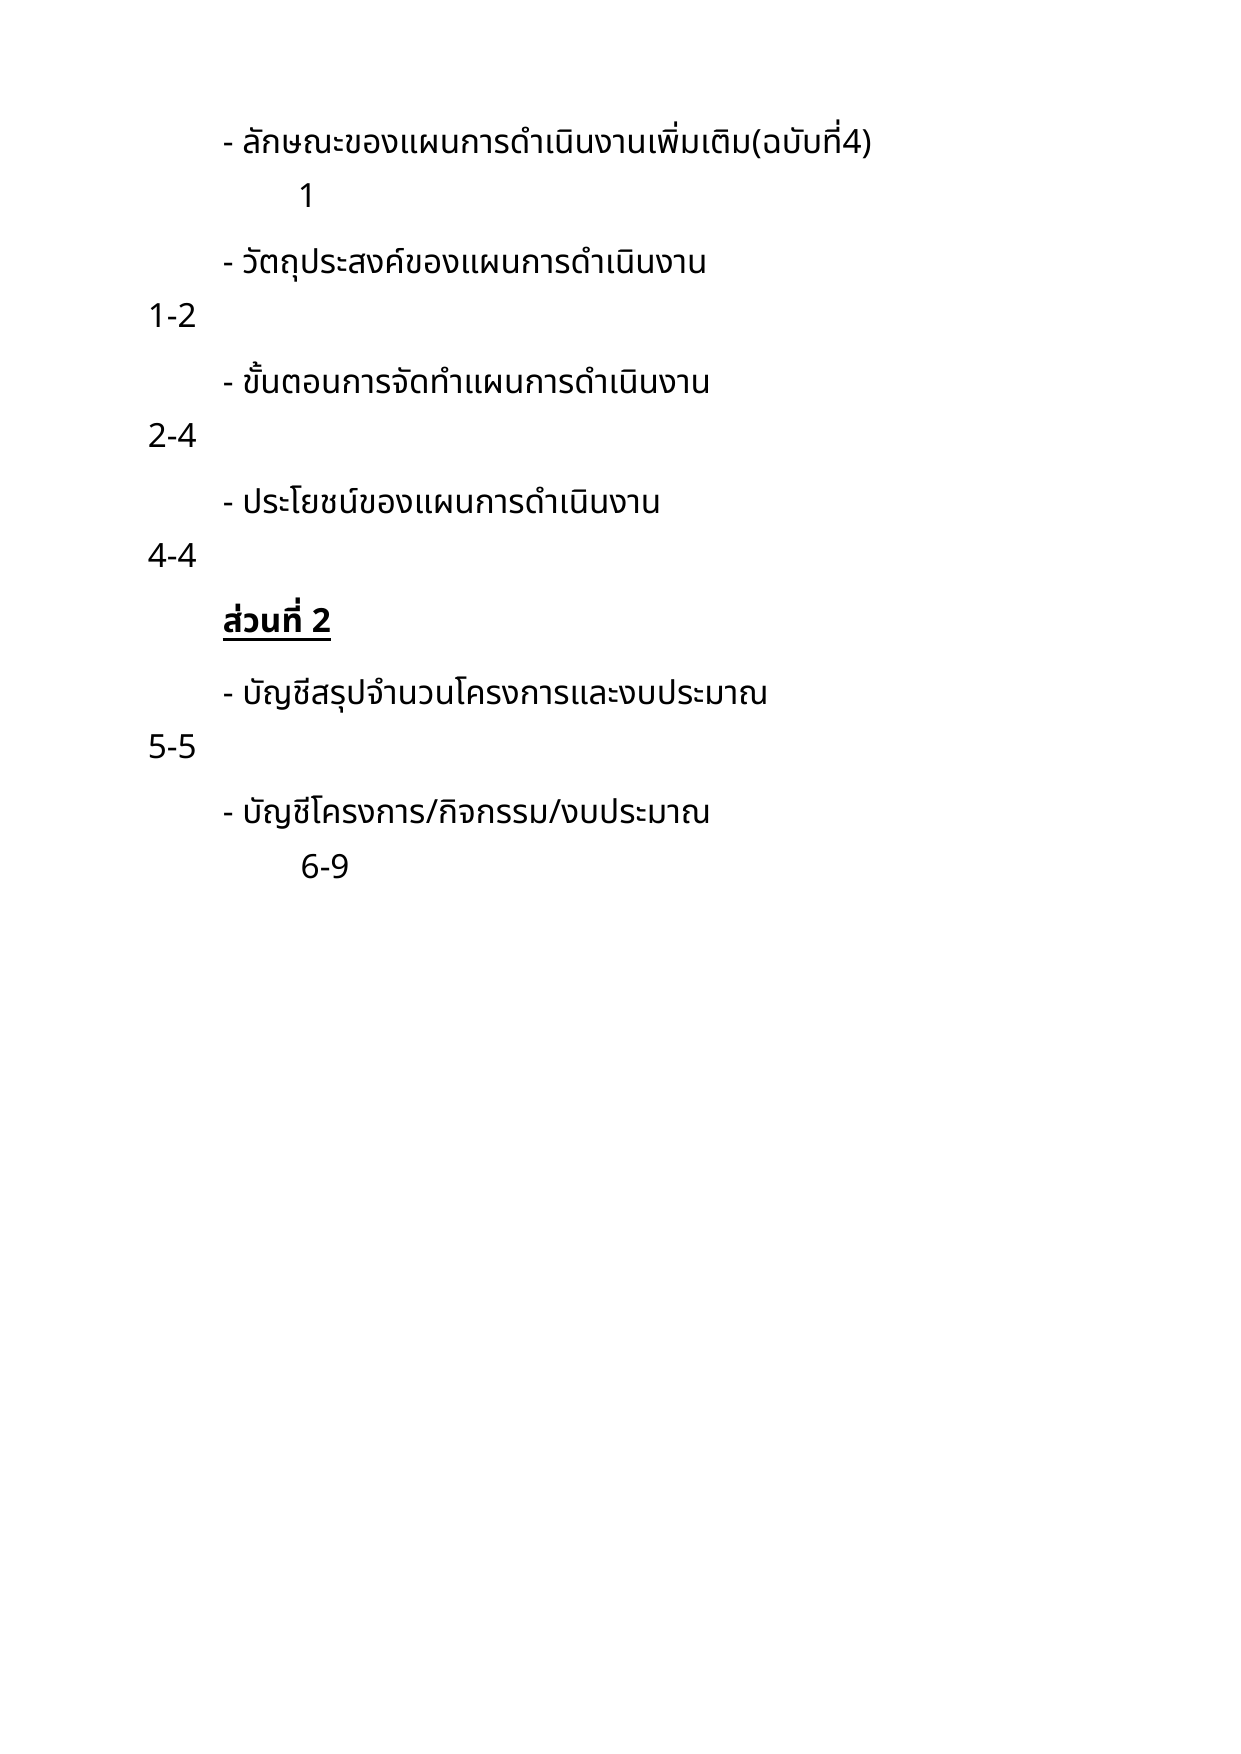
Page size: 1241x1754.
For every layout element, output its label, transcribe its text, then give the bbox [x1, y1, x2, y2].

text - บัญชีโครงการ/กิจกรรม/งบประมาณ 6-9 [148, 788, 1152, 888]
text - ประโยชน์ของแผนการดำเนินงาน 4-4 [148, 477, 1152, 577]
text - ขั้นตอนการจัดทำแผนการดำเนินงาน 2-4 [148, 358, 1152, 457]
text - ลักษณะของแผนการดำเนินงานเพิ่มเติม(ฉบับที่4) 1 [148, 118, 1152, 218]
text ส่วนที่ 2 [148, 597, 1152, 648]
text - วัตถุประสงค์ของแผนการดำเนินงาน 1-2 [148, 238, 1152, 337]
text - บัญชีสรุปจำนวนโครงการและงบประมาณ 5-5 [148, 668, 1152, 768]
